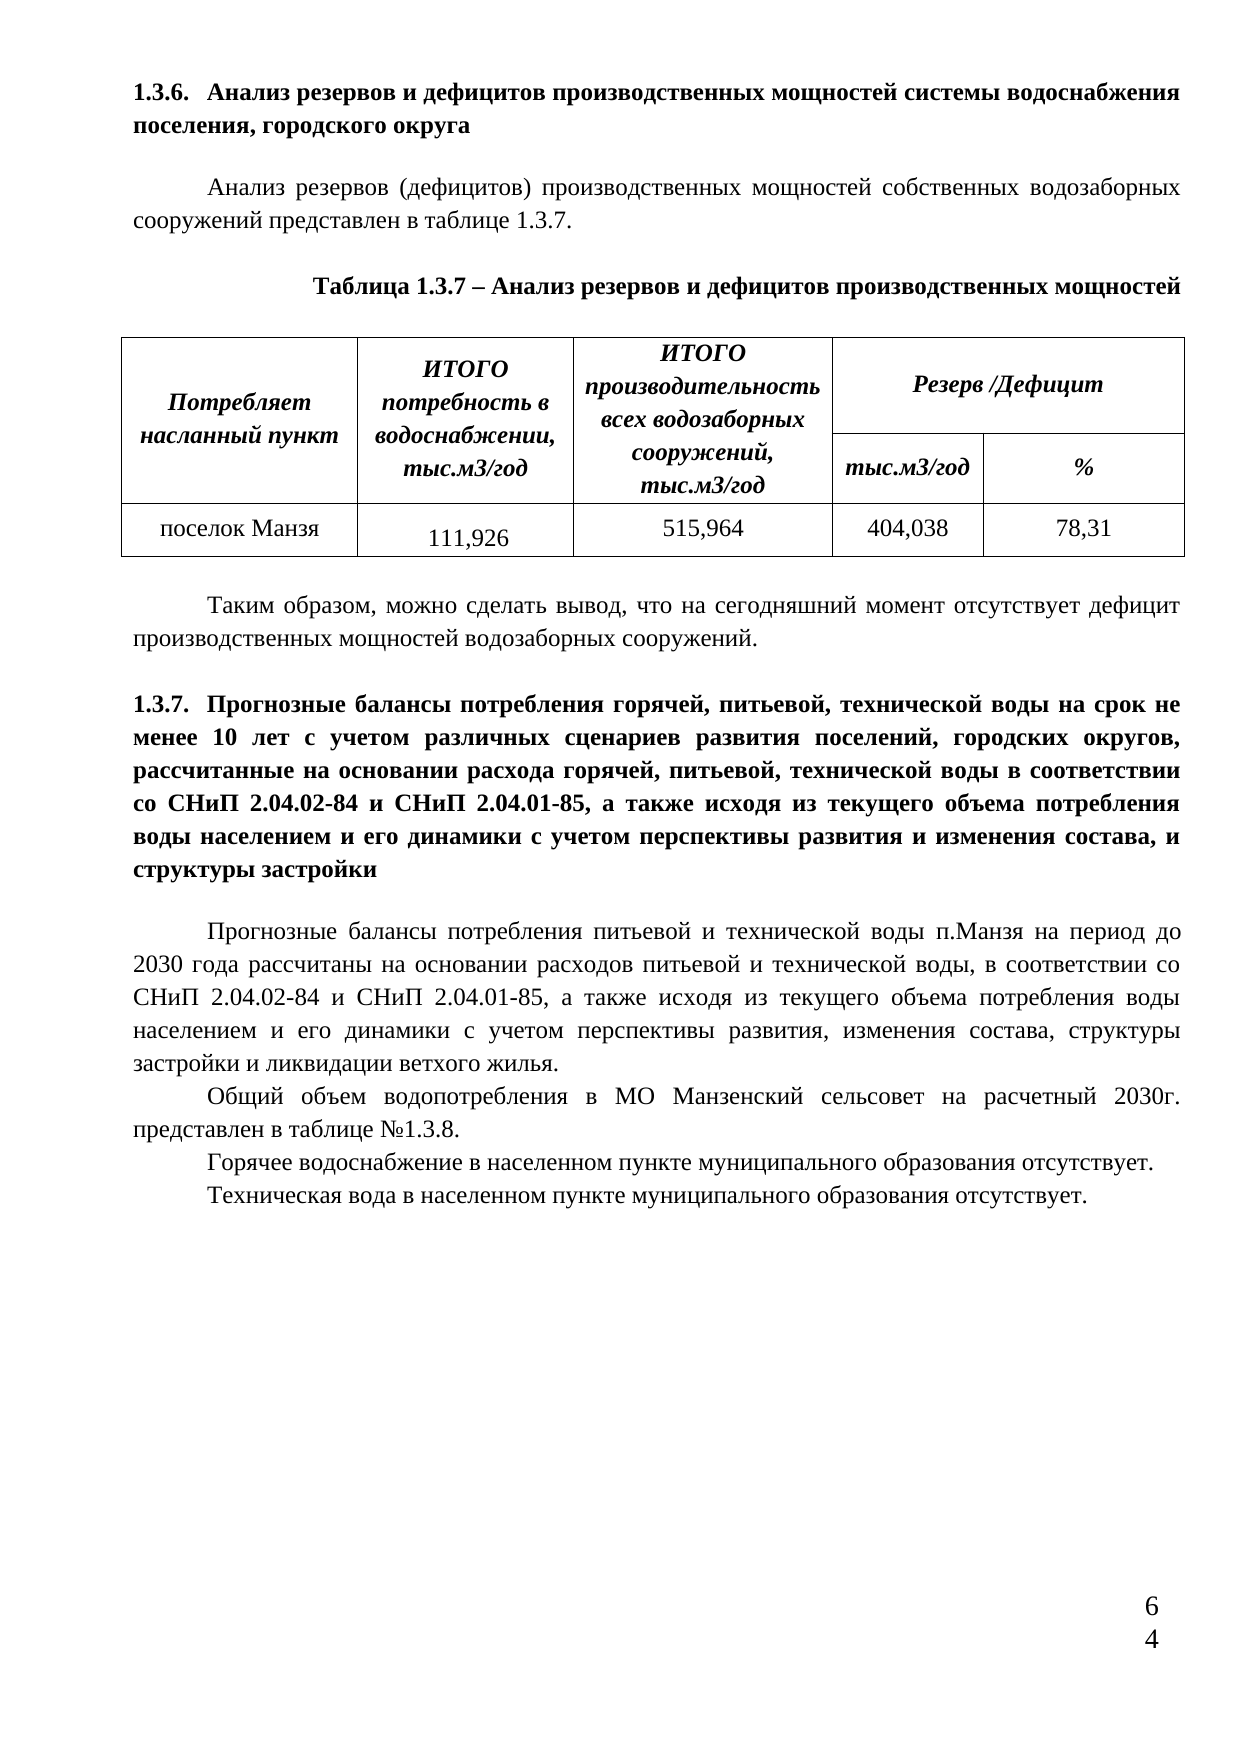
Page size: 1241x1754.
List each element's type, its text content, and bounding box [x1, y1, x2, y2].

table_cell % [984, 434, 1184, 503]
subtitle Анализ резервов и дефицитов производственных мощностей системы водоснабжения поселения, городского округа [133, 77, 1181, 139]
table_cell 78,31 [984, 504, 1184, 556]
table_cell 515,964 [574, 504, 832, 556]
table_cell тыс.м3/год [833, 434, 983, 503]
table_cell 111,926 [358, 504, 573, 556]
table_header ИТОГО потребность в водоснабжении, тыс.м3/год [358, 338, 573, 503]
table_cell поселок Манзя [122, 504, 357, 556]
text Горячее водоснабжение в населенном пункте муниципального образования отсутствует. [133, 1147, 1181, 1176]
table_header ИТОГО производительность всех водозаборных сооружений, тыс.м3/год [574, 338, 832, 503]
text Таким образом, можно сделать вывод, что на сегодняшний момент отсутствует дефицит производственных мощностей водозаборных сооружений. [133, 590, 1181, 652]
text Общий объем водопотребления в МО Манзенский сельсовет на расчетный 2030г. представлен в таблице №1.3.8. [133, 1081, 1181, 1143]
table_cell 404,038 [833, 504, 983, 556]
table_header Потребляет насланный пункт [122, 338, 357, 503]
text Анализ резервов (дефицитов) производственных мощностей собственных водозаборных сооружений представлен в таблице 1.3.7. [133, 172, 1181, 233]
subtitle Прогнозные балансы потребления горячей, питьевой, технической воды на срок не менее 10 лет с учетом различных сценариев развития поселений, городских округов, рассчитанные на основании расхода горячей, питьевой, технической воды в соответствии со СНиП 2.04.02-84 и СНиП 2.04.01-85, а также исходя из текущего объема потребления воды населением и его динамики с учетом перспективы развития и изменения состава, и структуры застройки [133, 689, 1181, 883]
table_header Резерв /Дефицит [833, 338, 1184, 432]
text Таблица 1.3.7 – Анализ резервов и дефицитов производственных мощностей [133, 271, 1181, 299]
text Техническая вода в населенном пункте муниципального образования отсутствует. [133, 1180, 1181, 1209]
text Прогнозные балансы потребления питьевой и технической воды п.Манзя на период до 2030 года рассчитаны на основании расходов питьевой и технической воды, в соответствии со СНиП 2.04.02-84 и СНиП 2.04.01-85, а также исходя из текущего объема потребления воды населением и его динамики с учетом перспективы развития, изменения состава, структуры застройки и ликвидации ветхого жилья. [133, 916, 1181, 1077]
